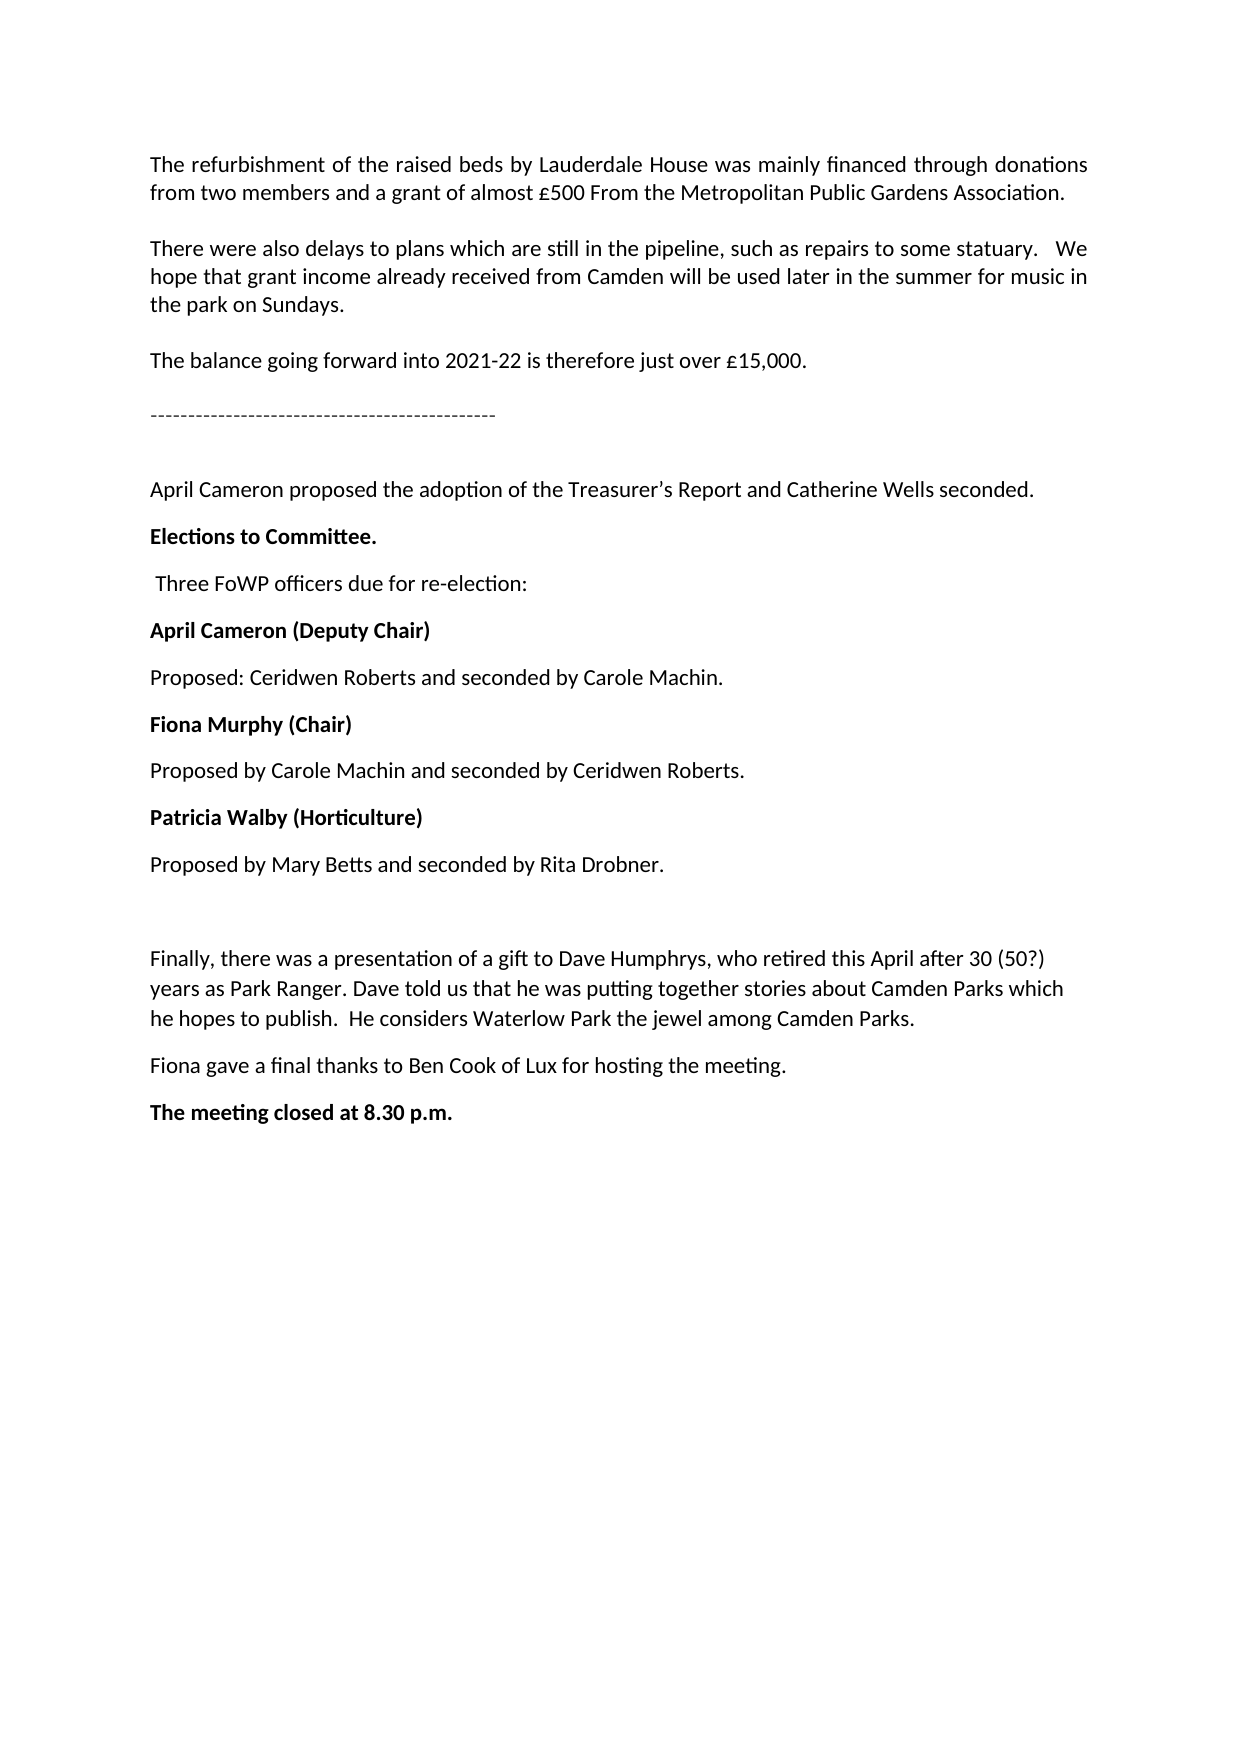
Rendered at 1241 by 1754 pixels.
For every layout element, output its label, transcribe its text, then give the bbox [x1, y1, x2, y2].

text Elections to Committee. [150, 522, 1090, 550]
text Proposed by Carole Machin and seconded by Ceridwen Roberts. [150, 757, 1090, 785]
text Three FoWP officers due for re-election: [150, 569, 1090, 597]
text ---------------------------------------------- [150, 402, 1090, 428]
text The balance going forward into 2021-22 is therefore just over £15,000. [150, 346, 1090, 374]
text Patricia Walby (Horticulture) [150, 803, 1090, 832]
text Proposed: Ceridwen Roberts and seconded by Carole Machin. [150, 663, 1090, 691]
text April Cameron proposed the adoption of the Treasurer’s Report and Catherine Wells seconded. [150, 475, 1090, 503]
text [150, 150, 1090, 206]
text There were also delays to plans which are still in the pipeline, such as repairs to some statuary. We hope that grant income already received from Camden will be used later in the summer for music in the park on Sundays. [150, 234, 1090, 318]
text Finally, there was a presentation of a gift to Dave Humphrys, who retired this April after 30 (50?) years as Park Ranger. Dave told us that he was putting together stories about Camden Parks which he hopes to publish. He considers Waterlow Park the jewel among Camden Parks. [150, 944, 1090, 1033]
text Fiona gave a final thanks to Ben Cook of Lux for hosting the meeting. [150, 1051, 1090, 1079]
text April Cameron (Deputy Chair) [150, 616, 1090, 644]
text Proposed by Mary Betts and seconded by Rita Drobner. [150, 850, 1090, 878]
text The meeting closed at 8.30 p.m. [150, 1098, 1090, 1126]
text Fiona Murphy (Chair) [150, 710, 1090, 738]
